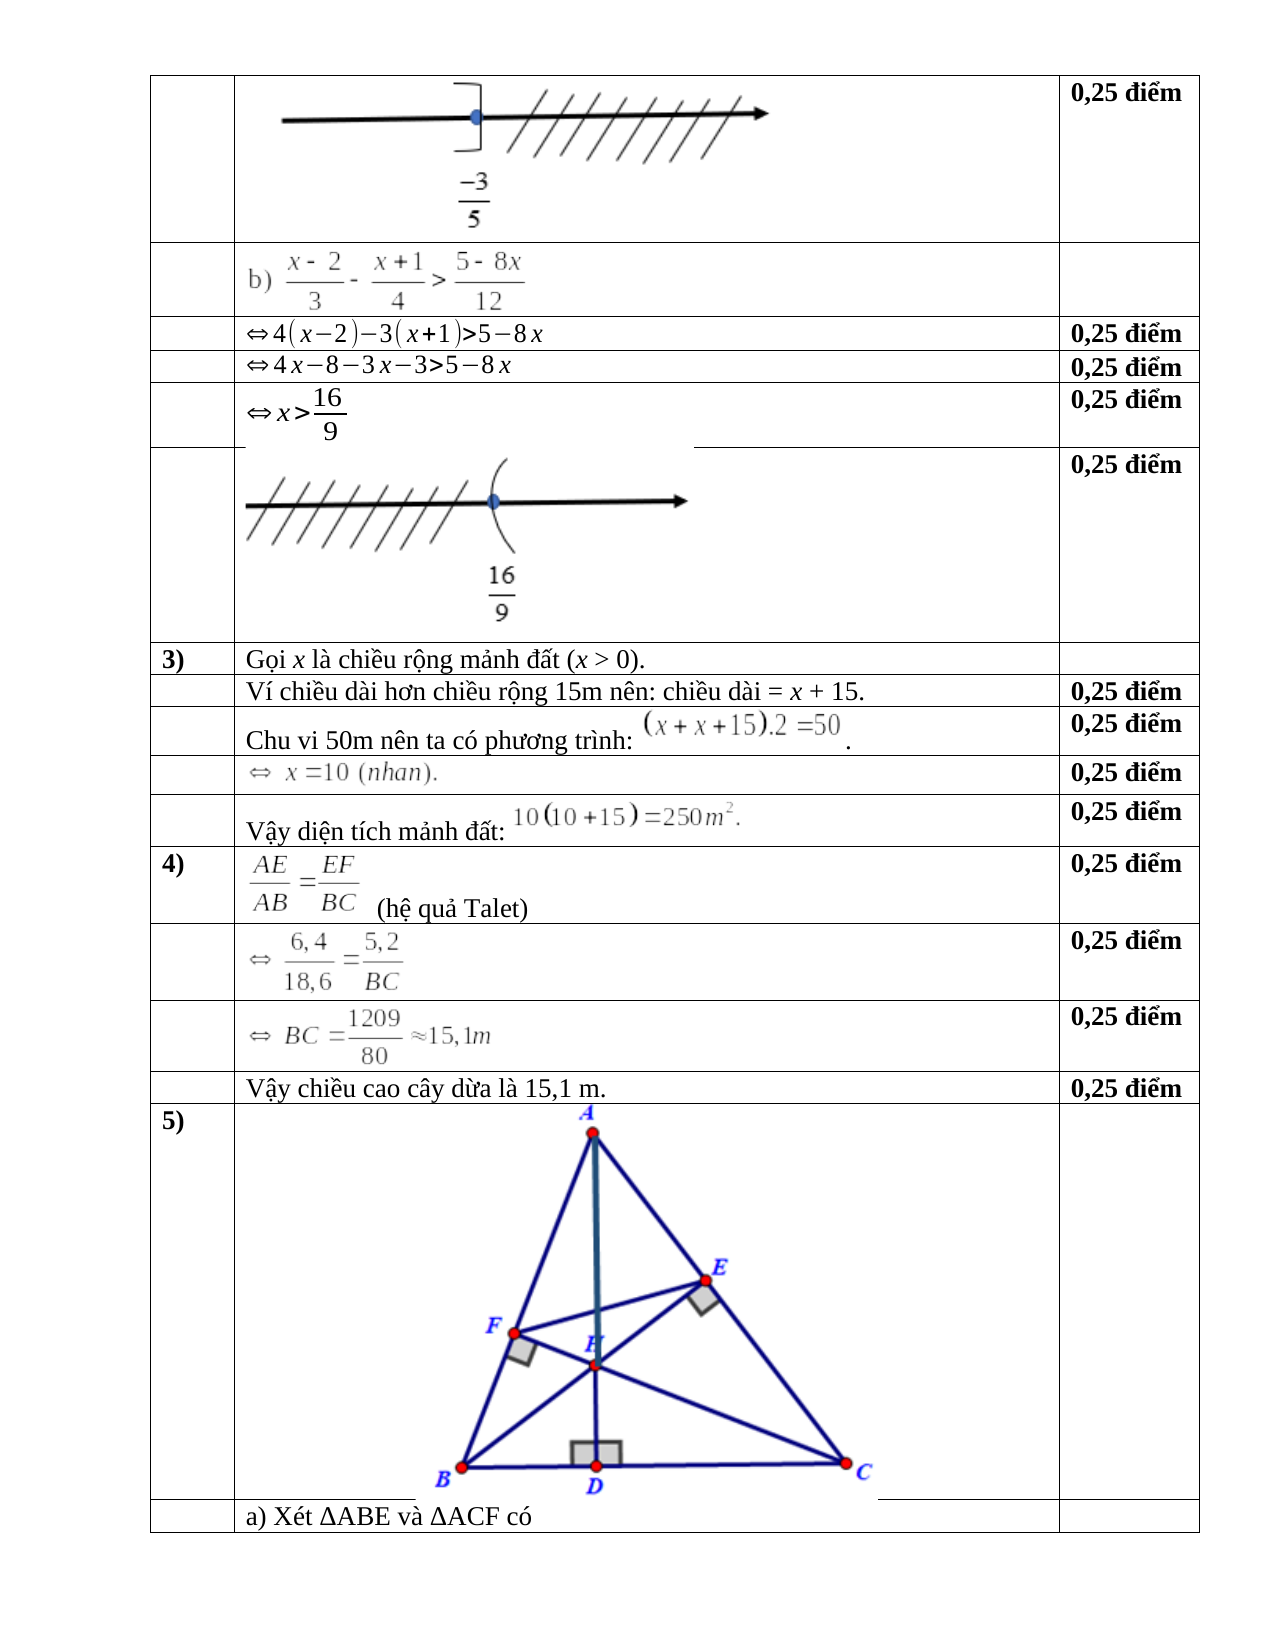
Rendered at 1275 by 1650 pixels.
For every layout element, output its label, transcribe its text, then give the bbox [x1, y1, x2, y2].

table_cell [151, 1500, 234, 1532]
table_cell 0,25 điểm [1060, 1001, 1199, 1071]
table_cell [1060, 1500, 1199, 1532]
table_cell [1060, 243, 1199, 316]
table_cell [235, 1001, 1059, 1071]
table_cell 3) [151, 643, 234, 674]
table_cell [235, 924, 1059, 999]
table_cell Gọi x là chiều rộng mảnh đất (x > 0). [235, 643, 1059, 674]
table_cell 4) [151, 847, 234, 923]
table_cell [151, 924, 234, 999]
table_cell [151, 1001, 234, 1071]
table_cell 0,25 điểm [1060, 448, 1199, 642]
table_cell [151, 383, 234, 447]
table_cell Vậy diện tích mảnh đất: [235, 795, 1059, 846]
table_cell [235, 756, 1059, 794]
picture [245, 447, 694, 642]
table_cell 0,25 điểm [1060, 795, 1199, 846]
table_cell [235, 243, 1059, 316]
table_cell [151, 675, 234, 706]
table_cell [782, 76, 1059, 242]
table_cell [151, 317, 234, 350]
table_cell [694, 448, 1059, 642]
table_cell [1060, 1104, 1199, 1499]
table_cell [878, 1104, 1059, 1499]
table_cell 0,25 điểm [1060, 351, 1199, 382]
table_cell [151, 243, 234, 316]
picture [245, 76, 782, 242]
table_cell [235, 351, 1059, 382]
table_cell [151, 707, 234, 755]
table_cell 0,25 điểm [1060, 675, 1199, 706]
table_cell 0,25 điểm [1060, 76, 1199, 242]
table_cell [151, 795, 234, 846]
table_cell [235, 317, 1059, 350]
table_cell [151, 448, 234, 642]
table_cell 0,25 điểm [1060, 756, 1199, 794]
table_cell [1060, 643, 1199, 674]
table_cell 5) [151, 1104, 234, 1499]
table_cell 0,25 điểm [1060, 707, 1199, 755]
table_cell 0,25 điểm [1060, 383, 1199, 447]
table_cell [235, 76, 245, 242]
table_cell (hệ quả Talet) [235, 847, 1059, 923]
table_cell [151, 76, 234, 242]
table_cell 0,25 điểm [1060, 317, 1199, 350]
table_cell Vậy chiều cao cây dừa là 15,1 m. [235, 1072, 1059, 1103]
table_cell Ví chiều dài hơn chiều rộng 15m nên: chiều dài = x + 15. [235, 675, 1059, 706]
picture [415, 1104, 878, 1500]
table_cell a) Xét ΔABE và ΔACF có [235, 1500, 1059, 1532]
table_cell [151, 756, 234, 794]
table_cell [235, 448, 245, 642]
table_cell [235, 1104, 415, 1499]
table_cell [235, 383, 1059, 447]
table_cell [151, 1072, 234, 1103]
table_cell Chu vi 50m nên ta có phương trình: . [235, 707, 1059, 755]
table_cell 0,25 điểm [1060, 1072, 1199, 1103]
table_cell 0,25 điểm [1060, 847, 1199, 923]
table_cell [151, 351, 234, 382]
table_cell 0,25 điểm [1060, 924, 1199, 999]
